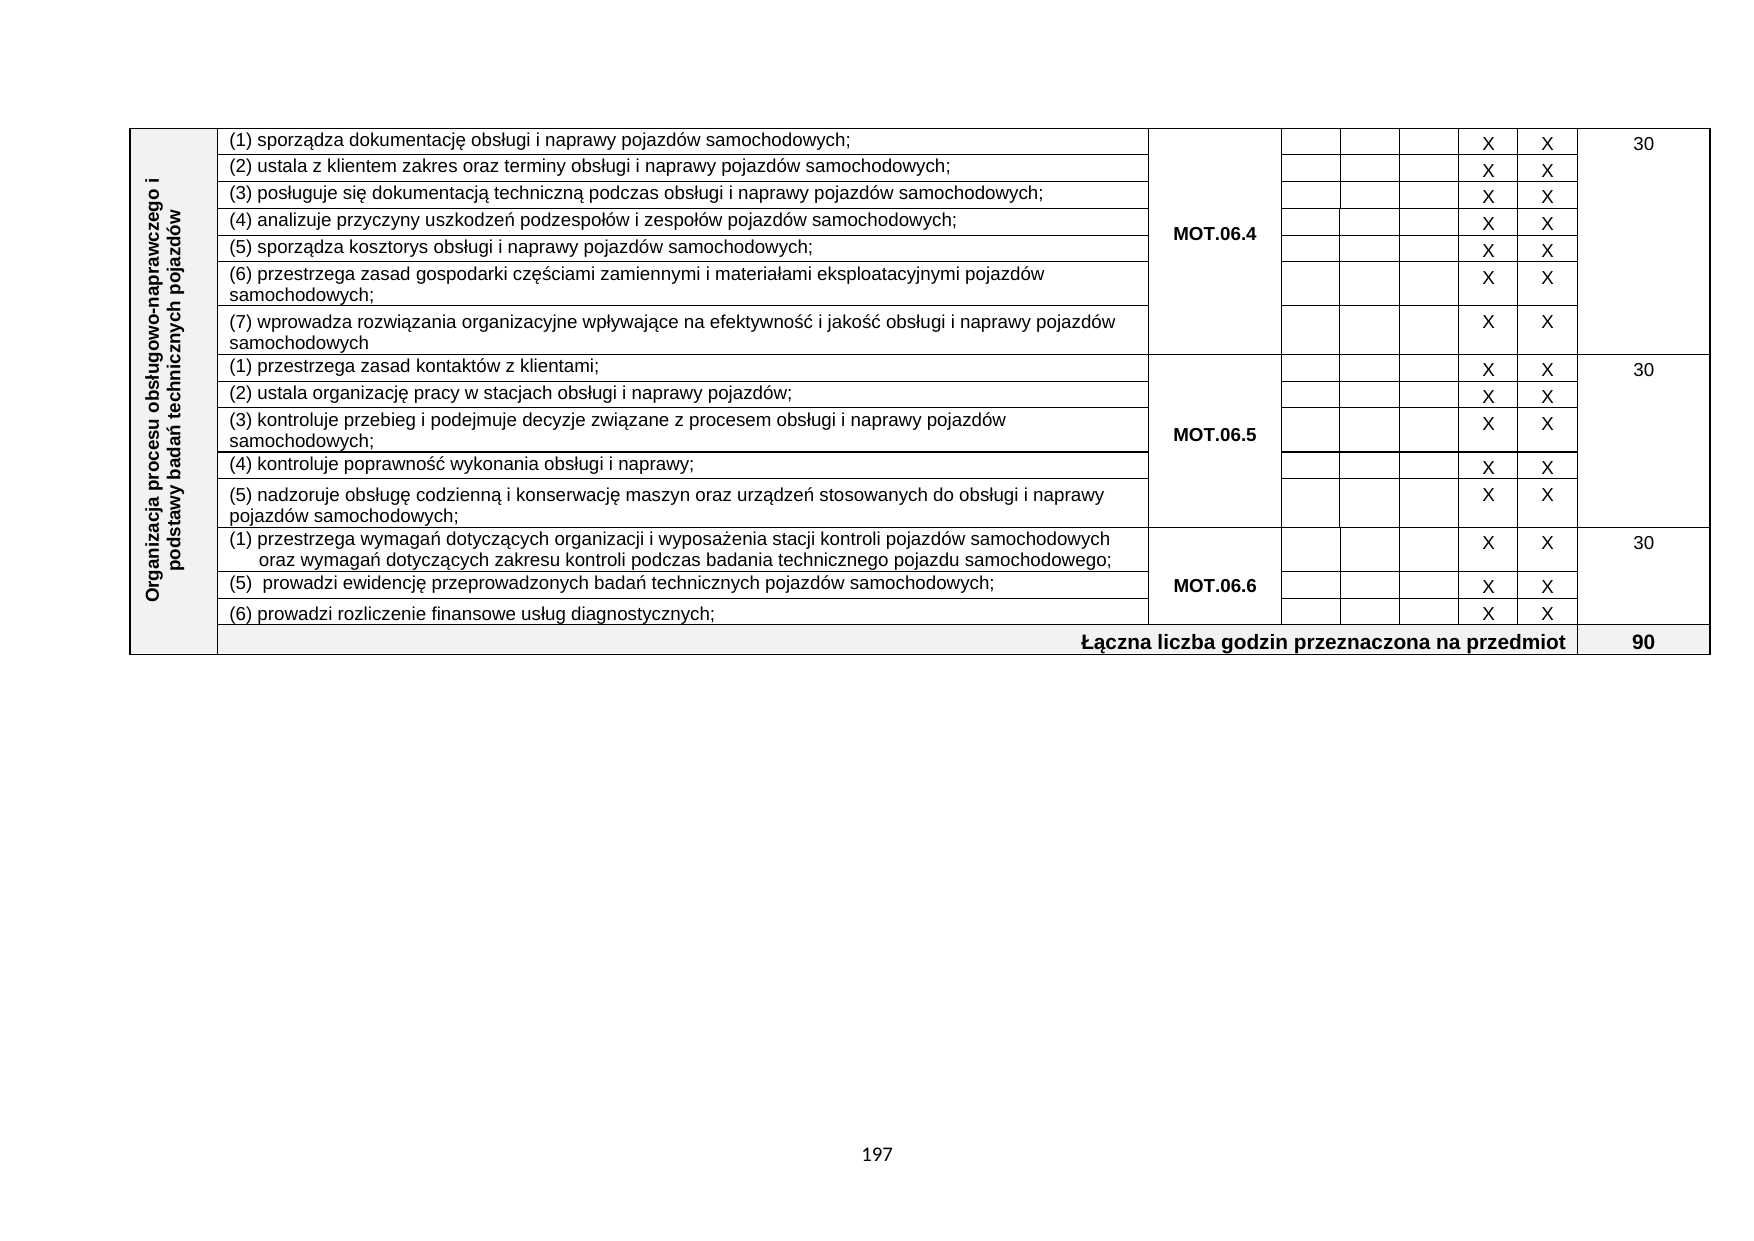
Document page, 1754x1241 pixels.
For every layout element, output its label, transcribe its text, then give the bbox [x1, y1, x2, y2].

table_cell X [1459, 236, 1517, 261]
table_cell [1400, 262, 1458, 305]
table_cell [1341, 155, 1399, 181]
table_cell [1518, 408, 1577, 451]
table_cell 30 [1578, 355, 1709, 527]
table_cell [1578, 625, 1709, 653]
table_cell [1282, 236, 1339, 261]
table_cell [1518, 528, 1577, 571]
table_cell [1282, 306, 1339, 354]
table_cell [1282, 262, 1339, 305]
table_cell X [1518, 382, 1577, 407]
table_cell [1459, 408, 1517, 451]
table_cell X [1518, 236, 1577, 261]
table_cell [1400, 355, 1458, 381]
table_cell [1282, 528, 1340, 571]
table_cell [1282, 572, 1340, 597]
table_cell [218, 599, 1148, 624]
table_cell [1340, 236, 1399, 261]
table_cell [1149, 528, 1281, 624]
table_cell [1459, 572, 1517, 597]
table_cell [1282, 382, 1339, 407]
table_cell [1340, 355, 1399, 381]
table_cell X [1459, 382, 1517, 407]
table_cell X [1459, 355, 1517, 381]
table_header [1282, 129, 1340, 154]
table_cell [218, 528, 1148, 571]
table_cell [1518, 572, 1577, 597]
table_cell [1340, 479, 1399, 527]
table_cell [1282, 155, 1340, 181]
table_cell X [1459, 182, 1517, 208]
table_cell (6) przestrzega zasad gospodarki częściami zamiennymi i materiałami eksploatacyjnymi pojazdów samochodowych; [218, 262, 1148, 305]
table_cell [1282, 355, 1339, 381]
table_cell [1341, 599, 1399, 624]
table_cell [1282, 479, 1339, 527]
table_header X [1518, 129, 1577, 154]
table_cell [1400, 182, 1458, 208]
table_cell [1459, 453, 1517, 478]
table_cell [1340, 408, 1399, 451]
table_header Organizacja procesu obsługowo-naprawczego i podstawy badań technicznych pojazdów [131, 129, 217, 653]
table_cell X [1518, 182, 1577, 208]
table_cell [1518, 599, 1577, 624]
table_cell [1340, 382, 1399, 407]
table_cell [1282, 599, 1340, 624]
table_cell [1400, 382, 1458, 407]
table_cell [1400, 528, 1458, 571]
table_cell X [1459, 209, 1517, 234]
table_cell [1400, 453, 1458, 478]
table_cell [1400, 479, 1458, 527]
table_cell X [1518, 355, 1577, 381]
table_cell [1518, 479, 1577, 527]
table_header (1) sporządza dokumentację obsługi i naprawy pojazdów samochodowych; [218, 129, 1148, 154]
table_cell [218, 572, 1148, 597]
table_cell X [1518, 262, 1577, 305]
table_cell [1340, 209, 1399, 234]
table_cell [1400, 236, 1458, 261]
table_cell [1282, 209, 1339, 234]
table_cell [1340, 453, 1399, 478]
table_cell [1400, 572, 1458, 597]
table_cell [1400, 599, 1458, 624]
table_header X [1459, 129, 1517, 154]
table_cell X [1459, 306, 1517, 354]
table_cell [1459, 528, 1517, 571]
table_cell X [1518, 306, 1577, 354]
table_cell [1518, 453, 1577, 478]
table_cell [1341, 182, 1399, 208]
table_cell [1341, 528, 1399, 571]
table_cell [1400, 306, 1458, 354]
table_cell [1282, 182, 1340, 208]
table_cell (2) ustala z klientem zakres oraz terminy obsługi i naprawy pojazdów samochodowych; [218, 155, 1148, 181]
table_cell [1282, 408, 1339, 451]
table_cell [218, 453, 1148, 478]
table_cell [1400, 155, 1458, 181]
table_cell X [1459, 262, 1517, 305]
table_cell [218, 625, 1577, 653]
table_cell X [1518, 155, 1577, 181]
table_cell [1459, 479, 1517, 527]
table_header [1400, 129, 1458, 154]
table_cell (4) analizuje przyczyny uszkodzeń podzespołów i zespołów pojazdów samochodowych; [218, 209, 1148, 234]
table_cell [1400, 209, 1458, 234]
table_cell (3) kontroluje przebieg i podejmuje decyzje związane z procesem obsługi i naprawy pojazdów samochodowych; [218, 408, 1148, 451]
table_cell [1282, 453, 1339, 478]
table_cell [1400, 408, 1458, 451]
table_header [1341, 129, 1399, 154]
table_header MOT.06.4 [1149, 129, 1281, 354]
table_cell X [1459, 155, 1517, 181]
table_cell (7) wprowadza rozwiązania organizacyjne wpływające na efektywność i jakość obsługi i naprawy pojazdów samochodowych [218, 306, 1148, 354]
table_cell (2) ustala organizację pracy w stacjach obsługi i naprawy pojazdów; [218, 382, 1148, 407]
table_cell (5) sporządza kosztorys obsługi i naprawy pojazdów samochodowych; [218, 236, 1148, 261]
table_header 30 [1578, 129, 1709, 354]
table_cell X [1518, 209, 1577, 234]
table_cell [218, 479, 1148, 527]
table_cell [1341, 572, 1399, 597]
table_cell (3) posługuje się dokumentacją techniczną podczas obsługi i naprawy pojazdów samochodowych; [218, 182, 1148, 208]
table_cell MOT.06.5 [1149, 355, 1281, 527]
table_cell [1340, 262, 1399, 305]
table_cell (1) przestrzega zasad kontaktów z klientami; [218, 355, 1148, 381]
table_cell [1340, 306, 1399, 354]
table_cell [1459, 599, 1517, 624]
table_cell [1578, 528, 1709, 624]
